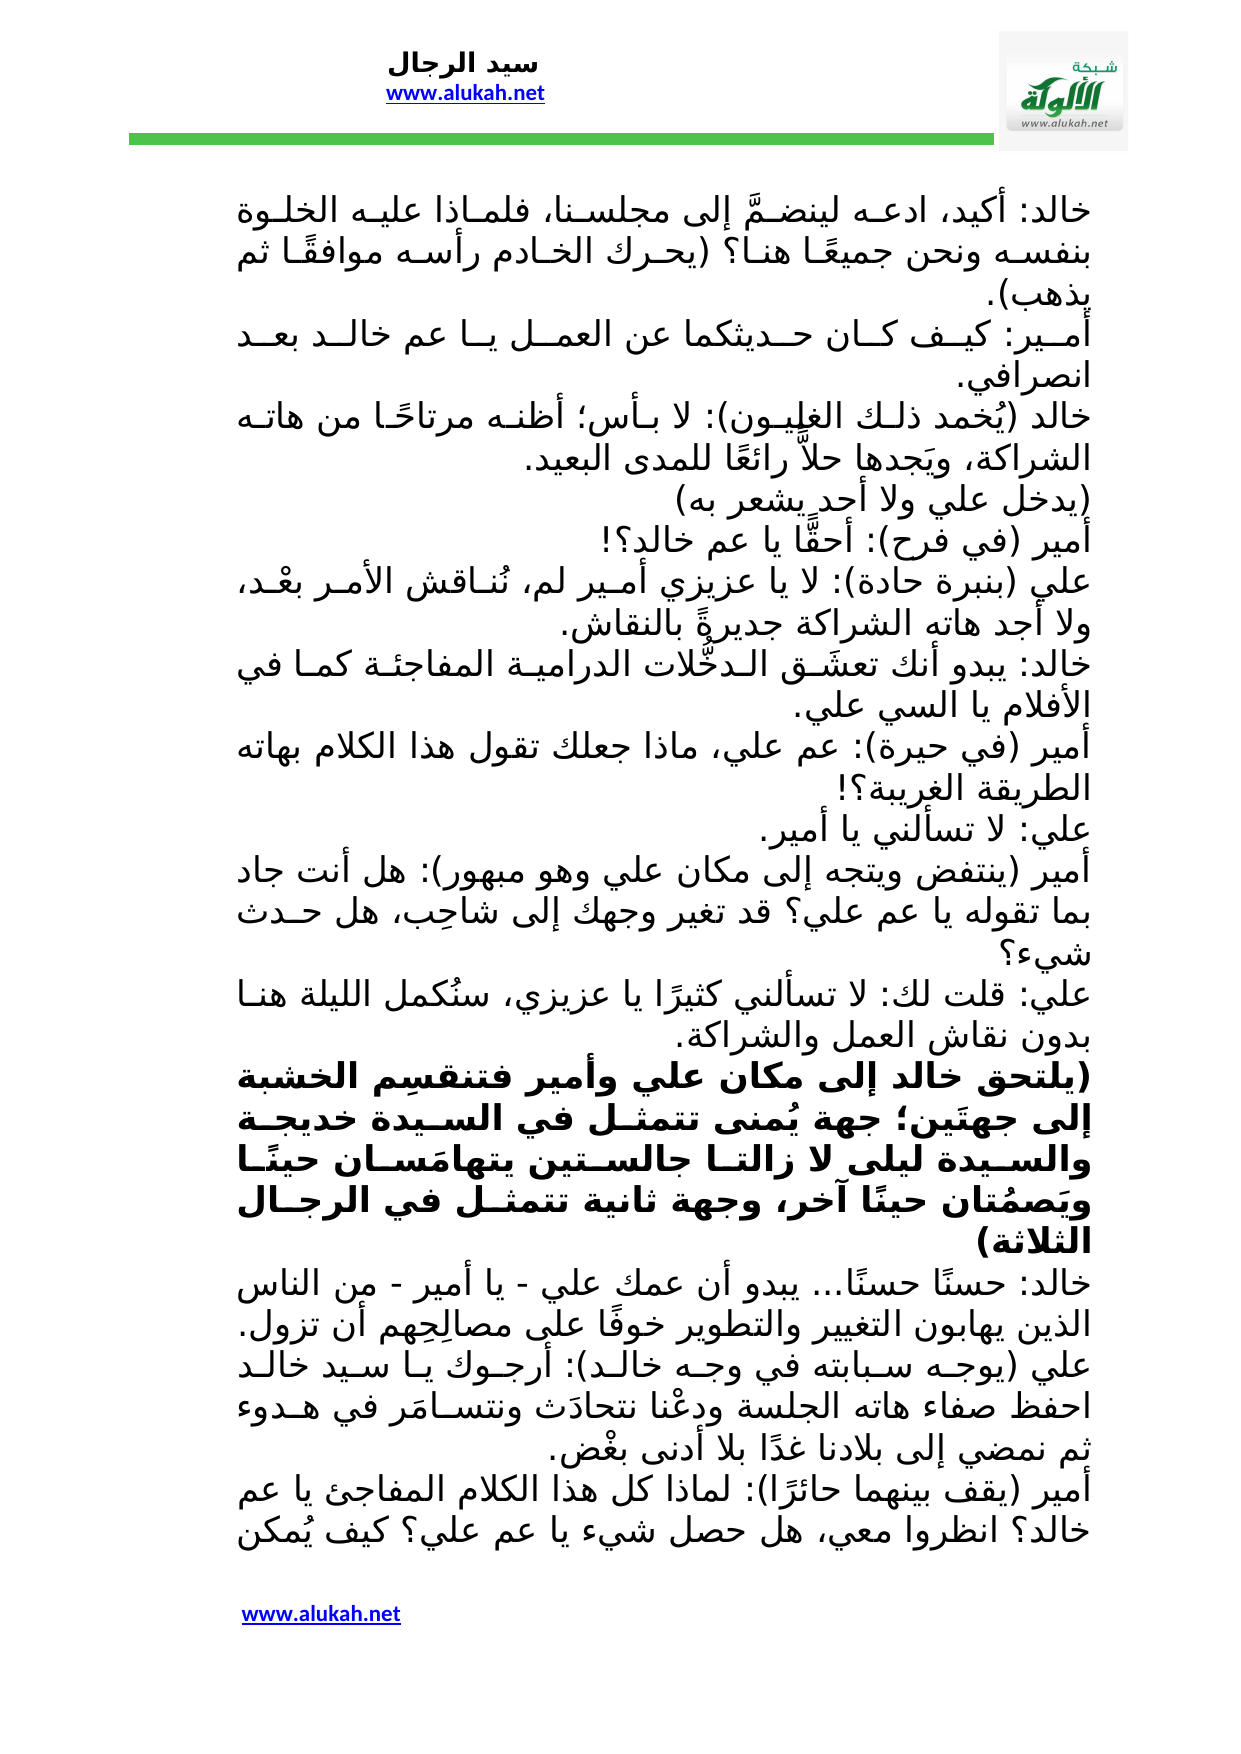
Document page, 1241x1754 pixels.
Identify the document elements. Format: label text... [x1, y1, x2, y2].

text (يلتحق خالد إلى مكان علي وأمير فتنقسِم الخشبة إلى جهتَين؛ جهة يُمنى تتمثل في السيدة خديجة والسيدة ليلى لا زالتا جالستين يتهامَسان حينًا ويَصمُتان حينًا آخر، وجهة ثانية تتمثل في الرجال الثلاثة) [236, 1056, 1093, 1262]
text أمير (في حيرة): عم علي، ماذا جعلك تقول هذا الكلام بهاته الطريقة الغريبة؟! [236, 726, 1093, 808]
text أمير: كيف كان حديثكما عن العمل يا عم خالد بعد انصرافي. [236, 313, 1093, 396]
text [236, 1468, 1093, 1551]
text أمير (في فرح): أحقًّا يا عم خالد؟! [236, 520, 1093, 561]
text علي (بنبرة حادة): لا يا عزيزي أمير لم، نُناقش الأمر بعْد، ولا أجد هاته الشراكة جديرةً بالنقاش. [236, 561, 1093, 643]
text أمير (ينتفض ويتجه إلى مكان علي وهو مبهور): هل أنت جاد بما تقوله يا عم علي؟ قد تغير وجهك إلى شاحِب، هل حدث شيء؟ [236, 850, 1093, 973]
text خالد: يبدو أنك تعشَق الدخُّلات الدرامية المفاجئة كما في الأفلام يا السي علي. [236, 643, 1093, 726]
text (يدخل علي ولا أحد يشعر به) [236, 478, 1093, 520]
text علي: لا تسألني يا أمير. [236, 808, 1093, 850]
text خالد (يُخمد ذلك الغليون): لا بأس؛ أظنه مرتاحًا من هاته الشراكة، ويَجدها حلاًّ رائعًا للمدى البعيد. [236, 396, 1093, 478]
text خالد: حسنًا حسنًا... يبدو أن عمك علي - يا أمير - من الناس الذين يهابون التغيير والتطوير خوفًا على مصالِحِهم أن تزول. [236, 1262, 1093, 1345]
text خالد: أكيد، ادعه لينضمَّ إلى مجلسنا، فلماذا عليه الخلوة بنفسه ونحن جميعًا هنا؟ (يحرك الخادم رأسه موافقًا ثم يذهب). [236, 190, 1093, 313]
text علي (يوجه سبابته في وجه خالد): أرجوك يا سيد خالد احفظ صفاء هاته الجلسة ودعْنا نتحادَث ونتسامَر في هدوء ثم نمضي إلى بلادنا غدًا بلا أدنى بغْض. [236, 1345, 1093, 1468]
text علي: قلت لك: لا تسألني كثيرًا يا عزيزي، سنُكمل الليلة هنا بدون نقاش العمل والشراكة. [236, 973, 1093, 1056]
